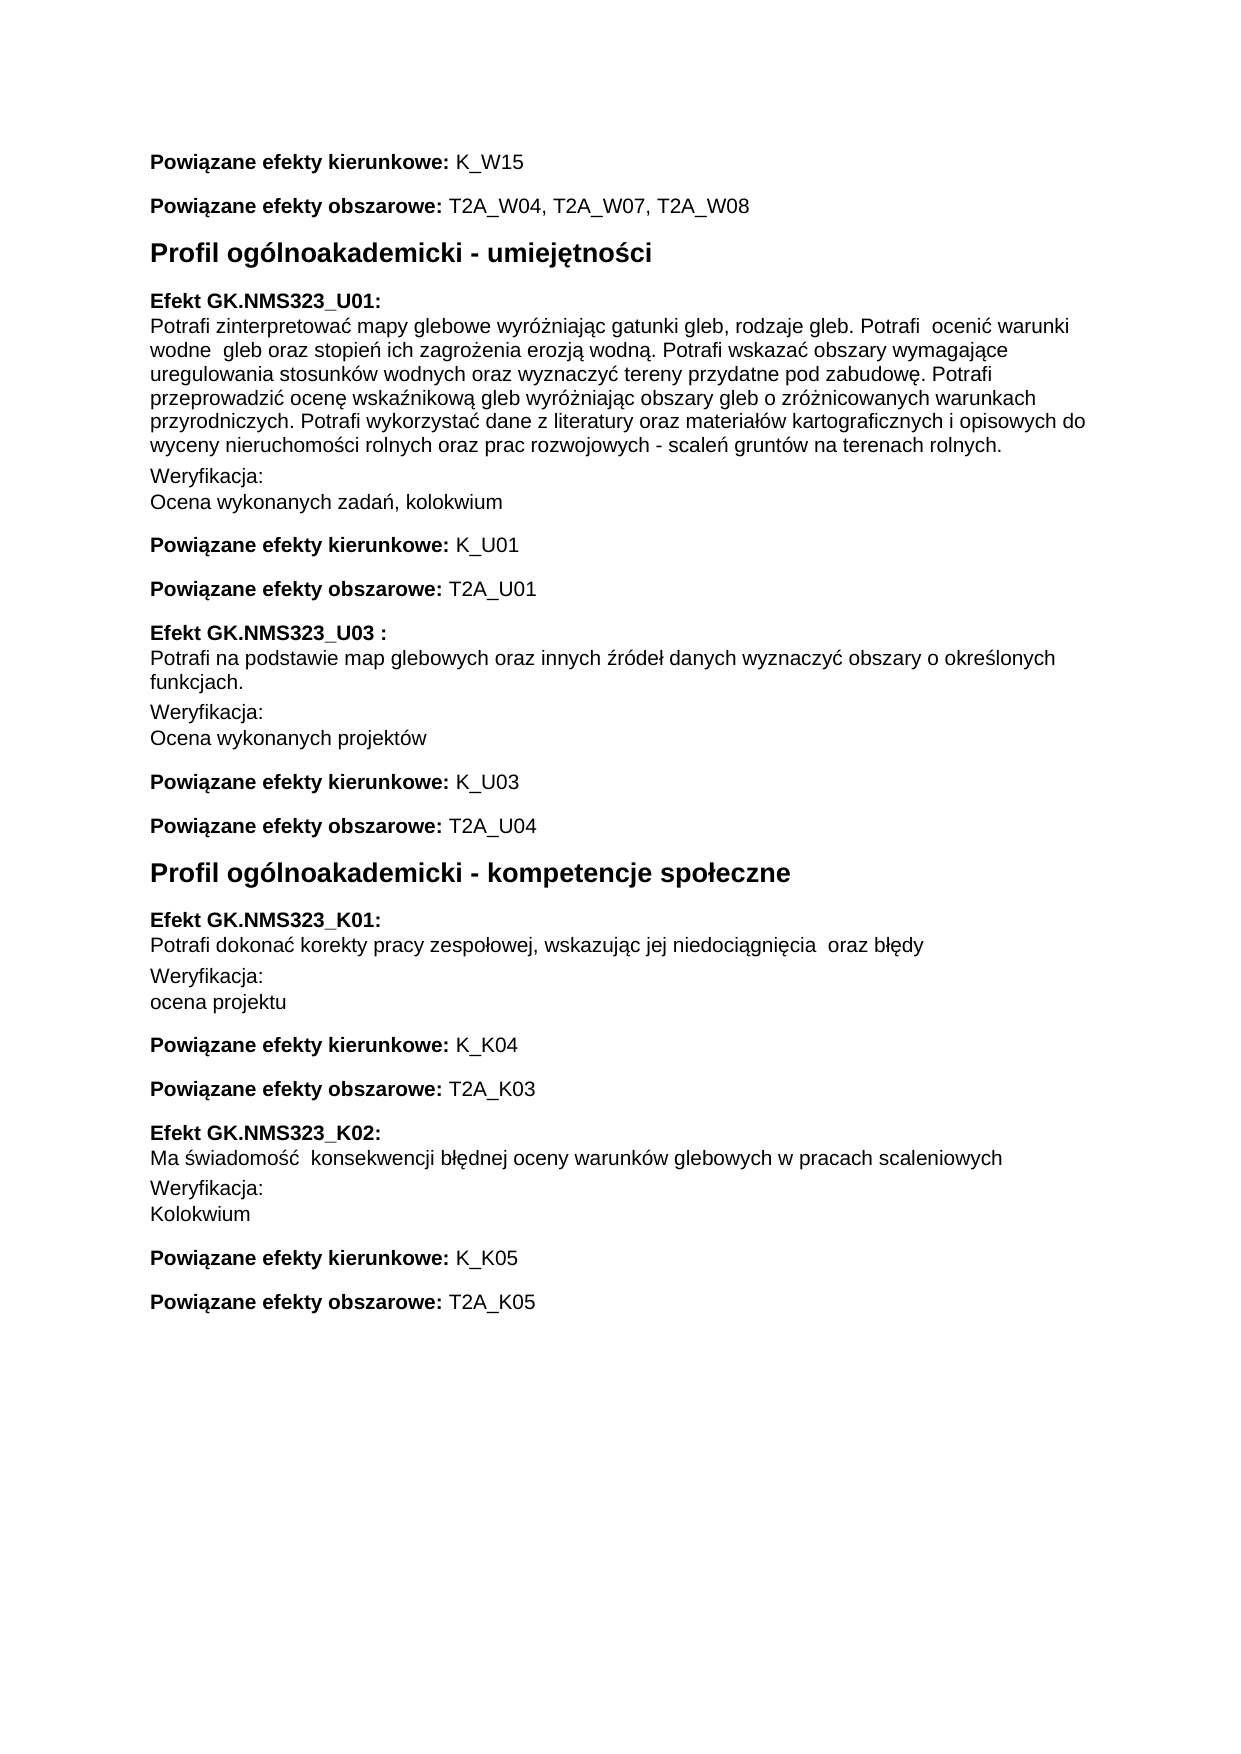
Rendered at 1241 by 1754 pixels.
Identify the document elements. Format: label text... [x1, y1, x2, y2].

text Ma świadomość konsekwencji błędnej oceny warunków glebowych w pracach scaleniowych [150, 1146, 1090, 1170]
text Weryfikacja: [150, 1176, 1090, 1200]
text Potrafi zinterpretować mapy glebowe wyróżniając gatunki gleb, rodzaje gleb. Potrafi ocenić warunki wodne gleb oraz stopień ich zagrożenia erozją wodną. Potrafi wskazać obszary wymagające uregulowania stosunków wodnych oraz wyznaczyć tereny przydatne pod zabudowę. Potrafi przeprowadzić ocenę wskaźnikową gleb wyróżniając obszary gleb o zróżnicowanych warunkach przyrodniczych. Potrafi wykorzystać dane z literatury oraz materiałów kartograficznych i opisowych do wyceny nieruchomości rolnych oraz prac rozwojowych - scaleń gruntów na terenach rolnych. [150, 313, 1090, 457]
text Ocena wykonanych projektów [150, 726, 1090, 750]
text ocena projektu [150, 989, 1090, 1013]
text Ocena wykonanych zadań, kolokwium [150, 489, 1090, 513]
subtitle Profil ogólnoakademicki - kompetencje społeczne [150, 857, 1090, 888]
text Weryfikacja: [150, 700, 1090, 724]
text Powiązane efekty obszarowe: T2A_U04 [150, 813, 1090, 837]
text Efekt GK.NMS323_U03 : [150, 621, 1090, 645]
subtitle Profil ogólnoakademicki - umiejętności [150, 237, 1090, 269]
text Kolokwium [150, 1202, 1090, 1226]
text Powiązane efekty obszarowe: T2A_W04, T2A_W07, T2A_W08 [150, 194, 1090, 218]
text Weryfikacja: [150, 463, 1090, 487]
text Efekt GK.NMS323_K01: [150, 908, 1090, 932]
text Powiązane efekty obszarowe: T2A_U01 [150, 577, 1090, 601]
text Powiązane efekty kierunkowe: K_K05 [150, 1246, 1090, 1270]
text Efekt GK.NMS323_K02: [150, 1121, 1090, 1145]
text Powiązane efekty kierunkowe: K_U03 [150, 770, 1090, 794]
text Efekt GK.NMS323_U01: [150, 288, 1090, 312]
text Weryfikacja: [150, 963, 1090, 987]
text Powiązane efekty kierunkowe: K_W15 [150, 150, 1090, 174]
text Powiązane efekty obszarowe: T2A_K05 [150, 1289, 1090, 1313]
text Potrafi dokonać korekty pracy zespołowej, wskazując jej niedociągnięcia oraz błędy [150, 933, 1090, 957]
text Powiązane efekty kierunkowe: K_U01 [150, 533, 1090, 557]
text Potrafi na podstawie map glebowych oraz innych źródeł danych wyznaczyć obszary o określonych funkcjach. [150, 646, 1090, 694]
text Powiązane efekty kierunkowe: K_K04 [150, 1033, 1090, 1057]
text Powiązane efekty obszarowe: T2A_K03 [150, 1077, 1090, 1101]
